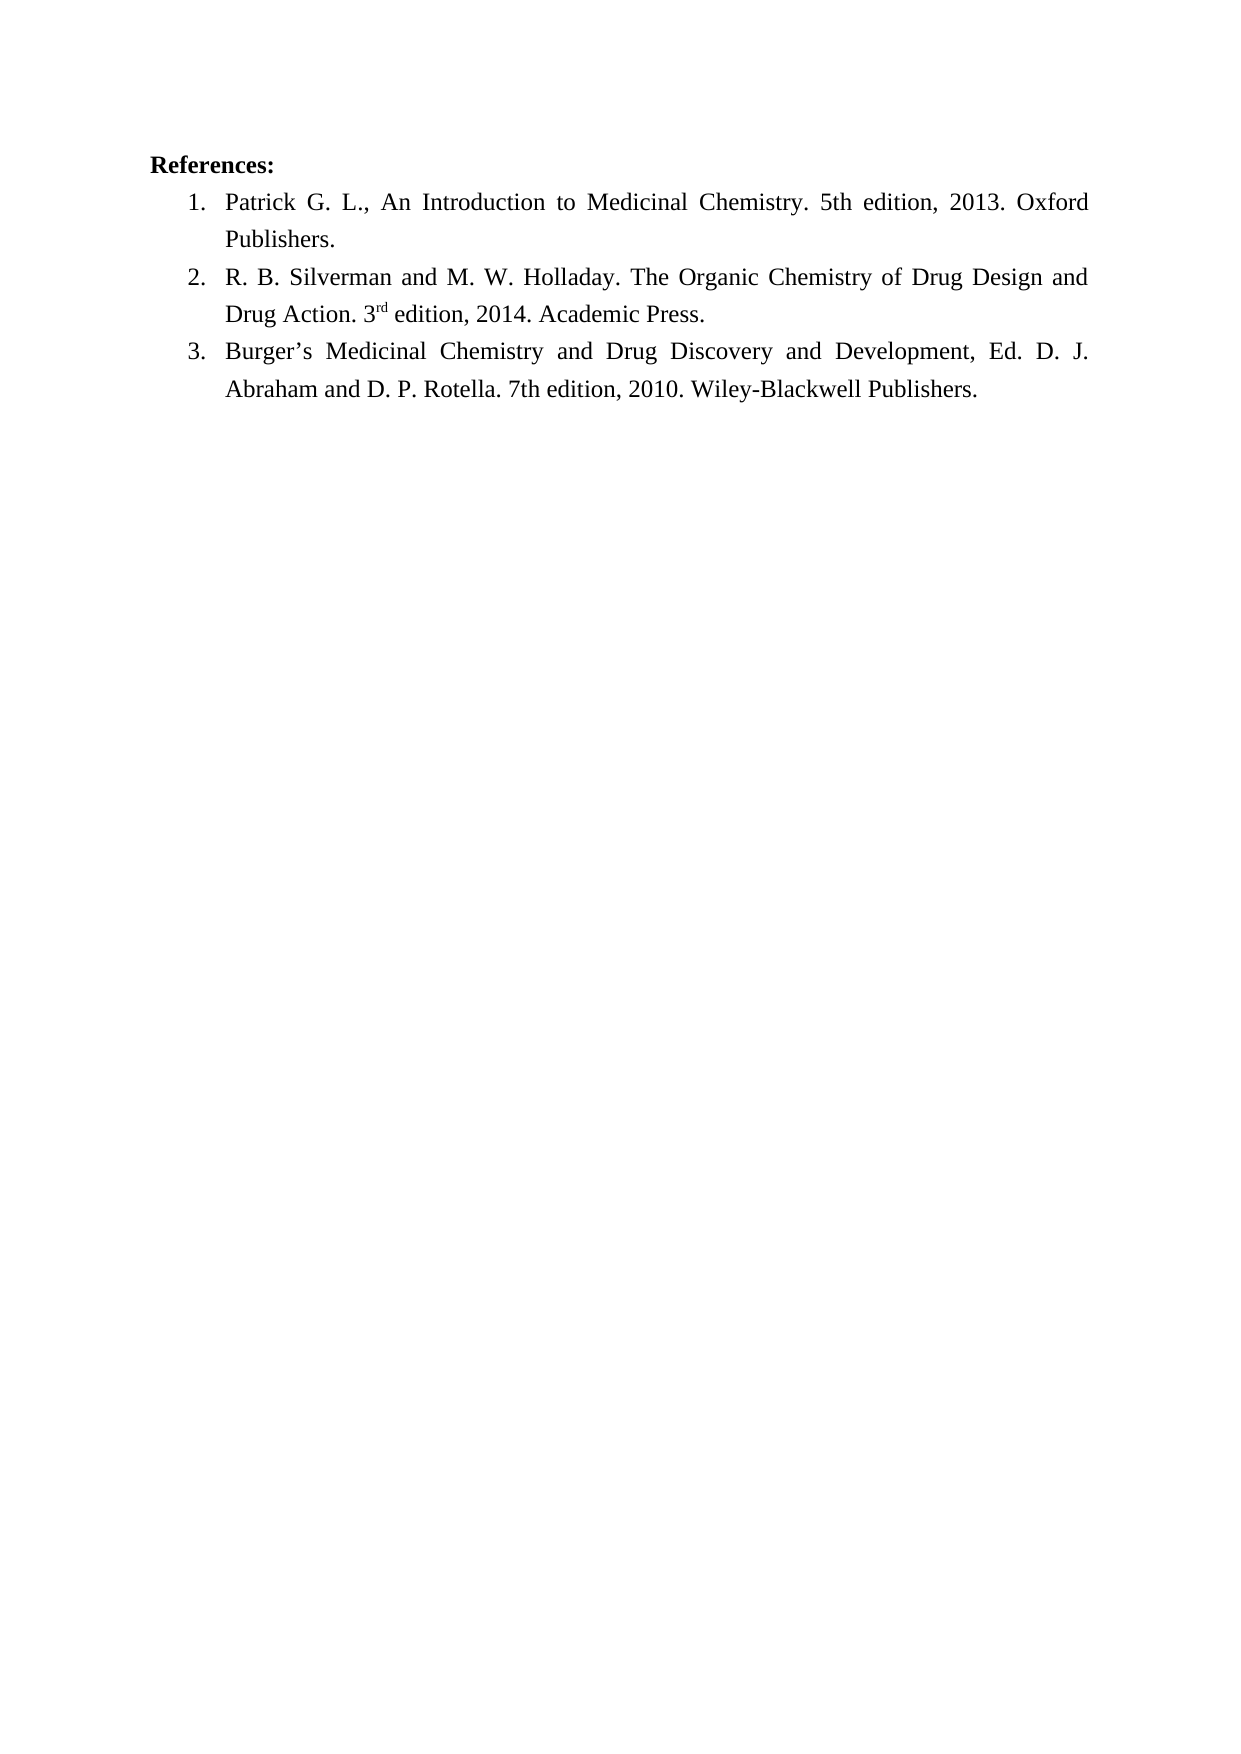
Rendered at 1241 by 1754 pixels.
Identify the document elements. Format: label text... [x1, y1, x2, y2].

list Burger’s Medicinal Chemistry and Drug Discovery and Development, Ed. D. J. Abraham and D. P. Rotella. 7th edition, 2010. Wiley-Blackwell Publishers. [187, 336, 1090, 402]
list R. B. Silverman and M. W. Holladay. The Organic Chemistry of Drug Design and Drug Action. 3rd edition, 2014. Academic Press. [187, 262, 1090, 328]
list Patrick G. L., An Introduction to Medicinal Chemistry. 5th edition, 2013. Oxford Publishers. [187, 187, 1090, 253]
text References: [150, 150, 1090, 179]
